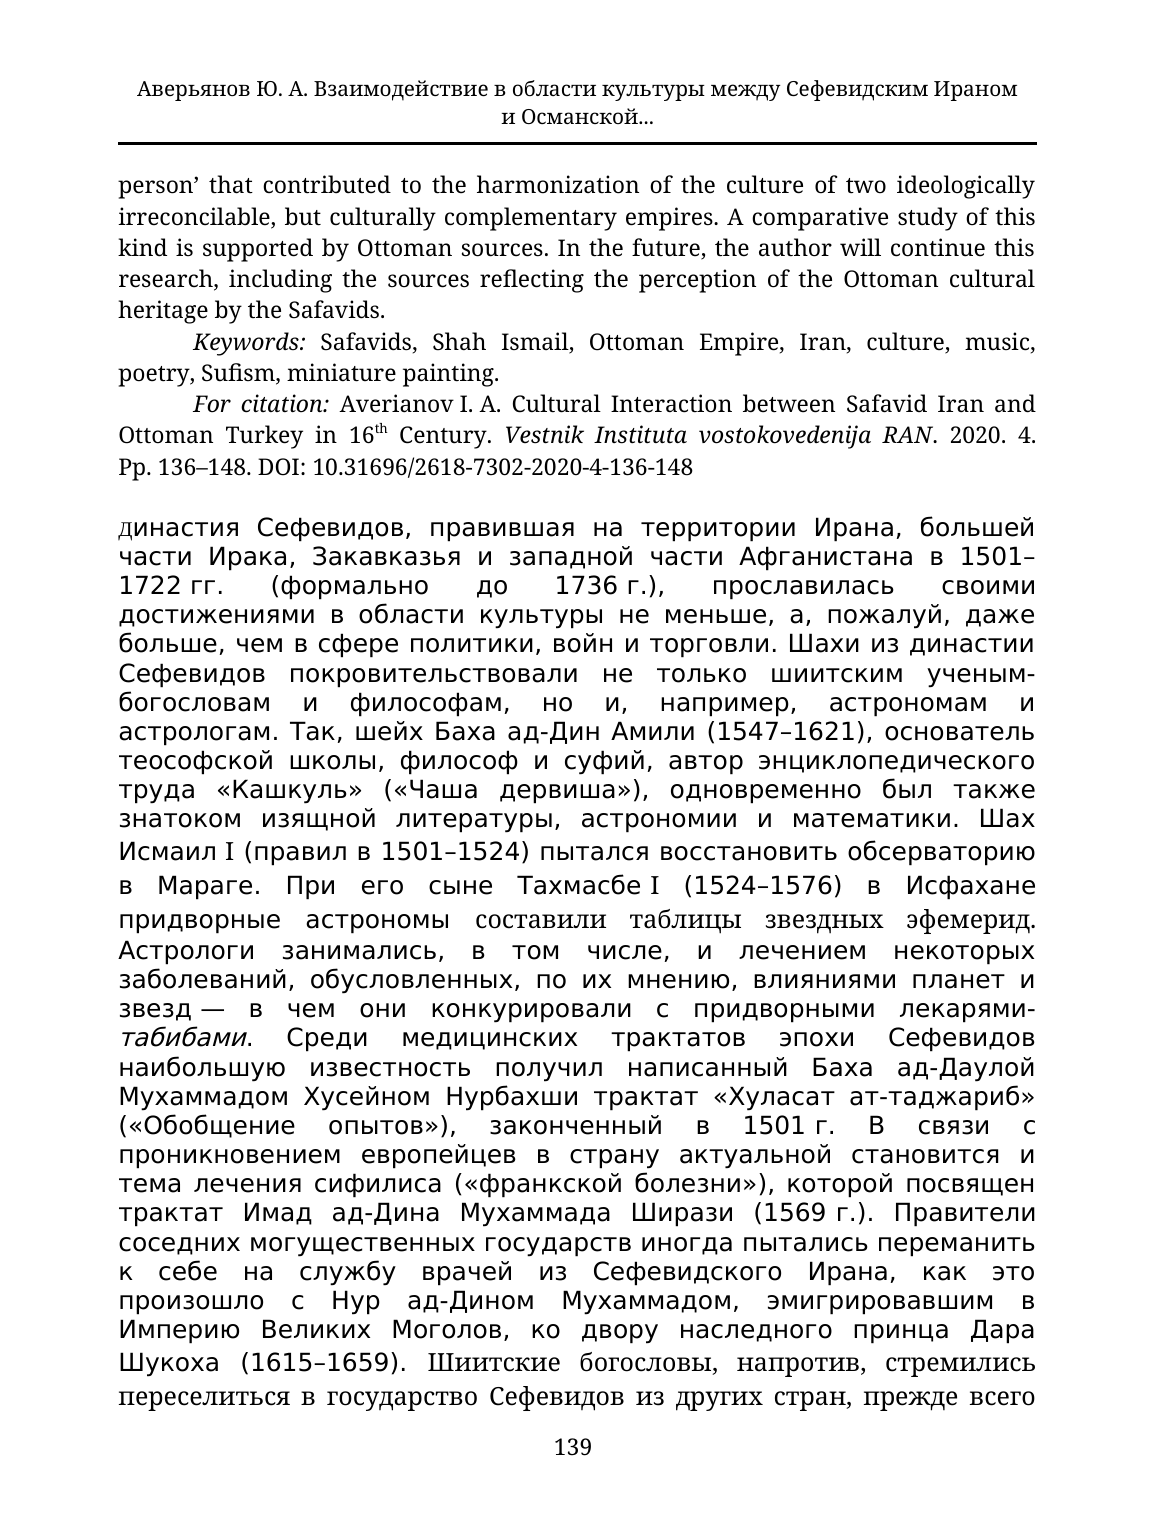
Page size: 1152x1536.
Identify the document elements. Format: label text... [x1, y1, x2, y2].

text Keywords: Safavids, Shah Ismail, Ottoman Empire, Iran, culture, music, poetry, Sufism, miniature painting. [118, 326, 1037, 388]
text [118, 513, 1037, 1412]
text For citation: Averianov I. A. Cultural Interaction between Safavid Iran and Ottoman Turkey in 16th Century. Vestnik Instituta vostokovedenija RAN. 2020. 4. Pp. 136–148. DOI: 10.31696/2618-7302-2020-4-136-148 [118, 388, 1037, 482]
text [118, 169, 1037, 326]
